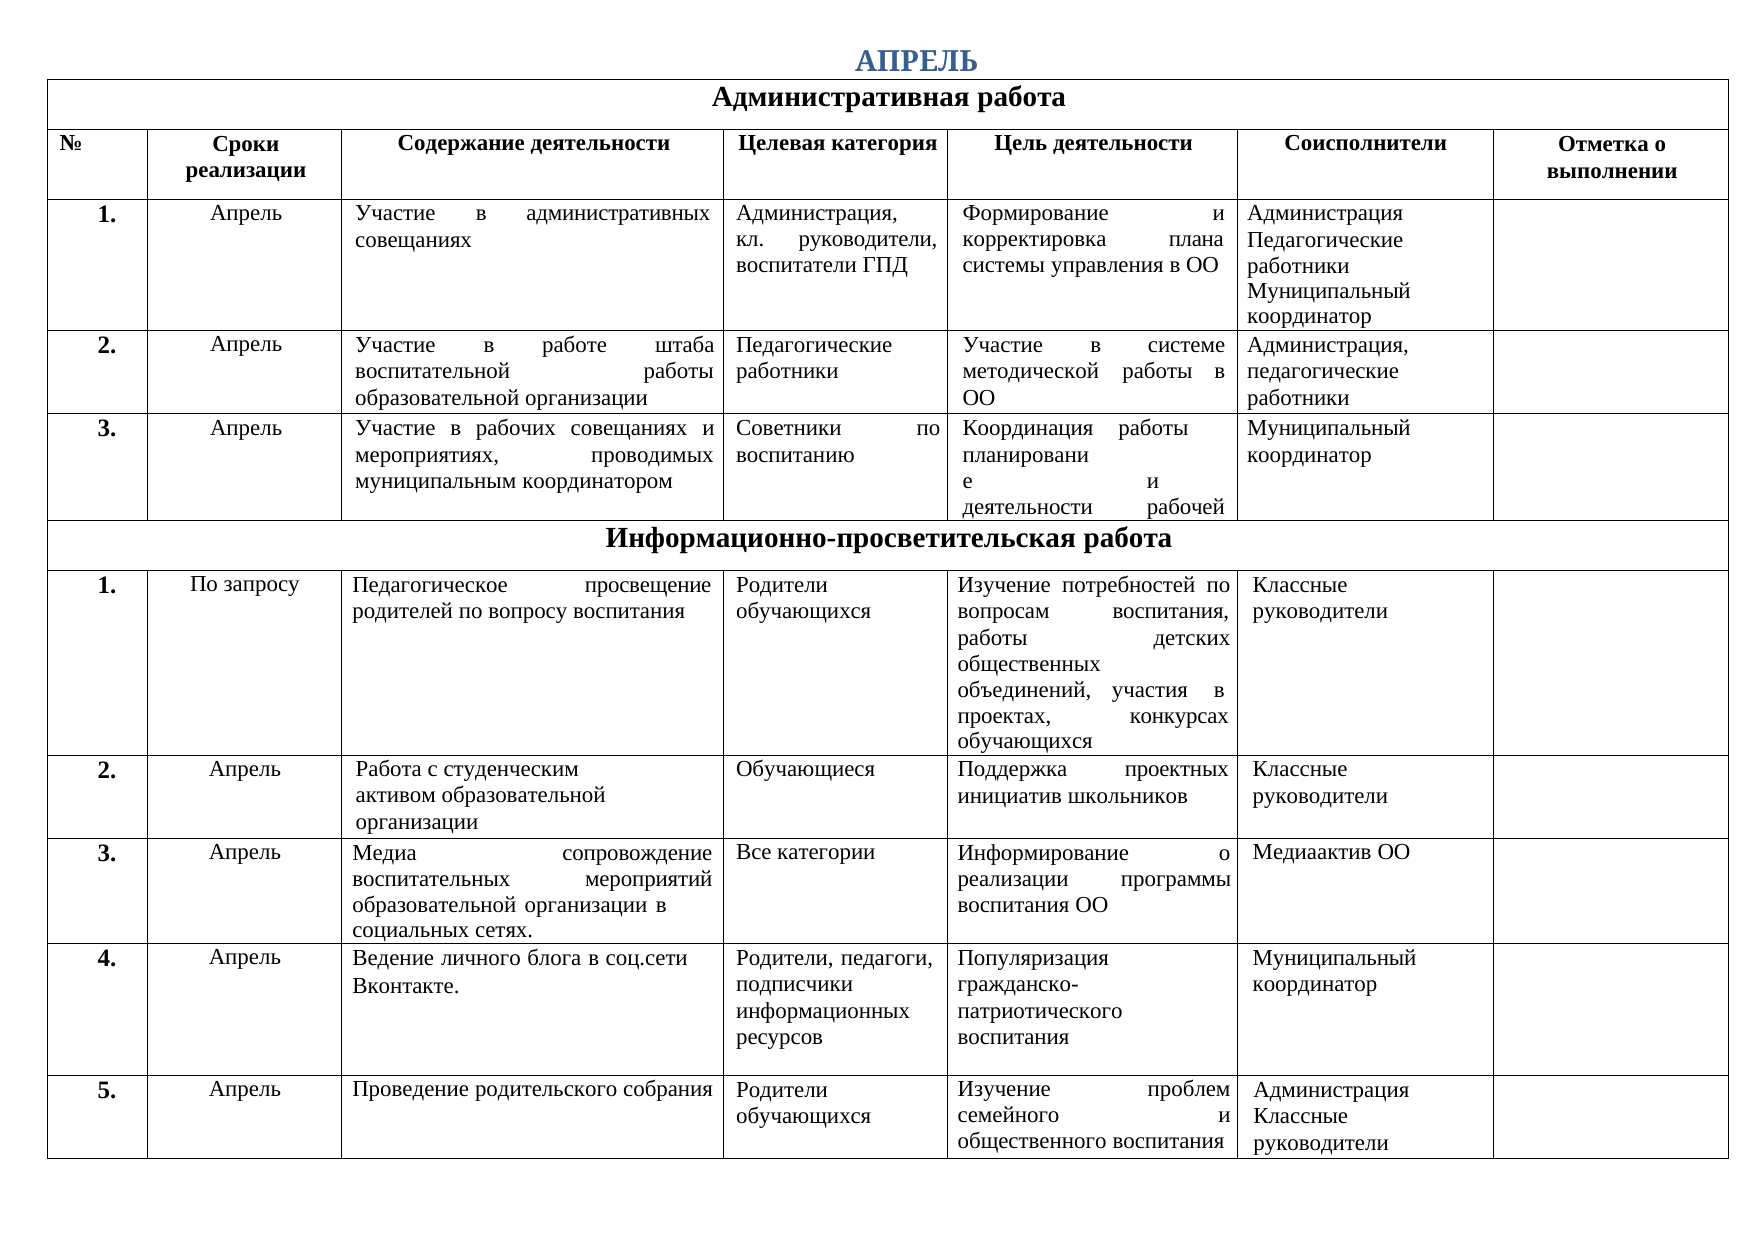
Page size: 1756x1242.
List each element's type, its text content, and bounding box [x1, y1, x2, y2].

table_cell Сроки реализации [148, 130, 341, 198]
table_cell Соисполнители [1238, 130, 1493, 198]
table_header Административная работа [48, 80, 1728, 129]
table_cell Апрель [148, 1076, 341, 1158]
table_cell Отметка о выполнении [1494, 130, 1728, 198]
table_cell Поддержка проектных инициатив школьников [948, 756, 1237, 838]
table_cell Советники воспитанию [724, 414, 885, 520]
table_cell Апрель [148, 331, 341, 413]
table_cell системе работы в [1109, 331, 1237, 413]
table_cell Информационно-просветительская работа [48, 521, 1728, 570]
table_cell Обучающиеся [724, 756, 947, 838]
table_cell Ведение личного блога в соц.сети Вконтакте. [342, 944, 723, 1075]
table_cell Педагогическое просвещение родителей по вопросу воспитания [342, 571, 723, 754]
table_cell № [48, 130, 147, 198]
table_cell Формирование и корректировка плана системы управления в ОО [948, 200, 1237, 330]
table_cell [1494, 1076, 1728, 1158]
table_cell Информирование о реализации программы воспитания ОО [948, 839, 1237, 943]
table_cell 3. [48, 414, 147, 520]
table_cell Популяризация гражданско- патриотического воспитания [948, 944, 1237, 1075]
table_cell Апрель [148, 200, 341, 330]
table_cell Участие в административных совещаниях [342, 200, 723, 330]
table_cell Классные руководители [1238, 756, 1493, 838]
table_cell Участие в методической ОО [948, 331, 1109, 413]
table_cell [1494, 200, 1728, 330]
table_cell Участие в работе штаба воспитательной работы образовательной организации [342, 331, 723, 413]
table_cell Целевая категория [724, 130, 947, 198]
table_cell Координация планирование деятельности [948, 414, 1109, 520]
table_cell Апрель [148, 756, 341, 838]
table_cell Апрель [148, 944, 341, 1075]
table_cell Медиа сопровождение воспитательных мероприятий образовательной организации в социальных сетях. [342, 839, 723, 943]
table_cell Родители обучающихся [724, 571, 947, 754]
table_cell 1. [48, 571, 147, 754]
table_cell [1494, 331, 1728, 413]
table_cell Родители обучающихся [724, 1076, 947, 1158]
table_cell Медиаактив ОО [1238, 839, 1493, 943]
table_cell Содержание деятельности [342, 130, 723, 198]
table_cell 2. [48, 756, 147, 838]
table_cell 4. [48, 944, 147, 1075]
table_cell Администрация, педагогические работники [1238, 331, 1493, 413]
table_cell 3. [48, 839, 147, 943]
text АПРЕЛЬ [686, 45, 1146, 79]
table_cell Родители, педагоги, подписчики информационных ресурсов [724, 944, 947, 1075]
table_cell По запросу [148, 571, 341, 754]
table_cell Апрель [148, 414, 341, 520]
table_cell Педагогические работники [724, 331, 947, 413]
table_cell Проведение родительского собрания [342, 1076, 723, 1158]
table_cell 1. [48, 200, 147, 330]
table_cell Работа с студенческим активом образовательной организации [342, 756, 723, 838]
table_cell Администрация Классные руководители [1238, 1076, 1493, 1158]
table_cell [1494, 414, 1728, 520]
table_cell по [885, 414, 947, 520]
table_cell [1494, 944, 1728, 1075]
table_cell Все категории [724, 839, 947, 943]
table_cell Муниципальный координатор [1238, 944, 1493, 1075]
table_cell Администрация Педагогические работники Муниципальный координатор [1238, 200, 1493, 330]
table_cell Классные руководители [1238, 571, 1493, 754]
table_cell Администрация, кл. руководители, воспитатели ГПД [724, 200, 947, 330]
table_cell Цель деятельности [948, 130, 1237, 198]
table_cell [1494, 839, 1728, 943]
table_cell 2. [48, 331, 147, 413]
table_cell [1494, 756, 1728, 838]
table_cell Участие в рабочих совещаниях и мероприятиях, проводимых муниципальным координатором [342, 414, 723, 520]
table_cell Изучение потребностей по вопросам воспитания, работы детских общественных объединений, участия в проектах, конкурсах обучающихся [948, 571, 1237, 754]
table_cell Апрель [148, 839, 341, 943]
table_cell 5. [48, 1076, 147, 1158]
table_cell [1494, 571, 1728, 754]
table_cell работы и рабочей [1109, 414, 1237, 520]
table_cell Изучение проблем семейного и общественного воспитания [948, 1076, 1237, 1158]
table_cell Муниципальный координатор [1238, 414, 1493, 520]
